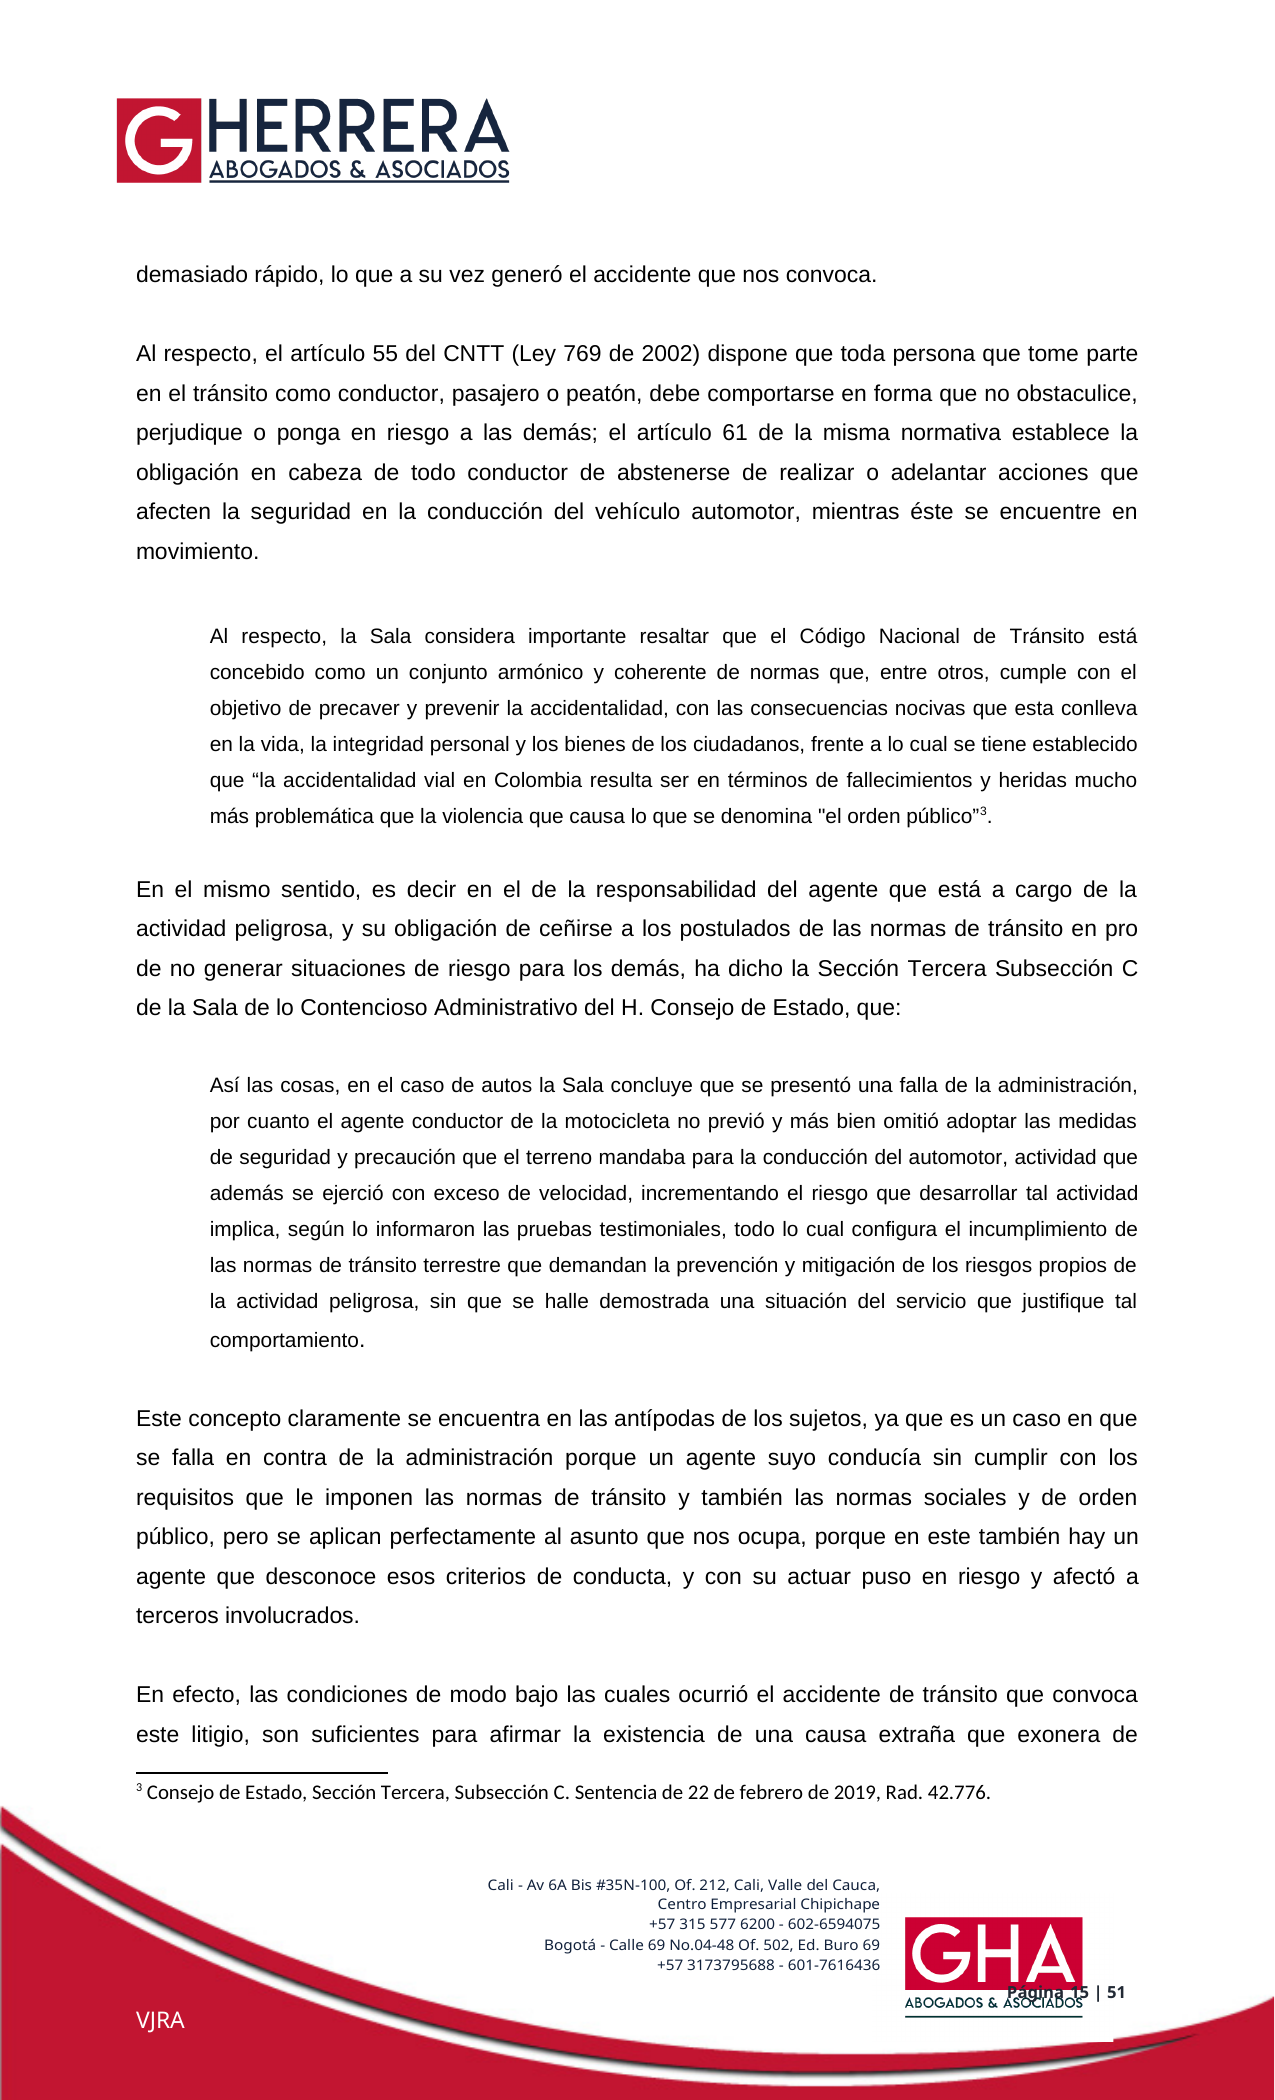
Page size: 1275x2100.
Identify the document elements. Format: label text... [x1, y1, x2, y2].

picture [0, 1793, 1275, 2100]
text Al respecto, la Sala considera importante resaltar que el Código Nacional de Tránsito está concebido como un conjunto armónico y coherente de normas que, entre otros, cumple con el objetivo de precaver y prevenir la accidentalidad, con las consecuencias nocivas que esta conlleva en la vida, la integridad personal y los bienes de los ciudadanos, frente a lo cual se tiene establecido que “la accidentalidad vial en Colombia resulta ser en términos de fallecimientos y heridas mucho más problemática que la violencia que causa lo que se denomina "el orden público”. [209, 624, 1139, 828]
text Al respecto, el artículo 55 del CNTT (Ley 769 de 2002) dispone que toda persona que tome parte en el tránsito como conductor, pasajero o peatón, debe comportarse en forma que no obstaculice, perjudique o ponga en riesgo a las demás; el artículo 61 de la misma normativa establece la obligación en cabeza de todo conductor de abstenerse de realizar o adelantar acciones que afecten la seguridad en la conducción del vehículo automotor, mientras éste se encuentre en movimiento. [136, 340, 1139, 564]
text Así las cosas, en el caso de autos la Sala concluye que se presentó una falla de la administración, por cuanto el agente conductor de la motocicleta no previó y más bien omitió adoptar las medidas de seguridad y precaución que el terreno mandaba para la conducción del automotor, actividad que además se ejerció con exceso de velocidad, incrementando el riesgo que desarrollar tal actividad implica, según lo informaron las pruebas testimoniales, todo lo cual configura el incumplimiento de las normas de tránsito terrestre que demandan la prevención y mitigación de los riesgos propios de la actividad peligrosa, sin que se halle demostrada una situación del servicio que justifique tal comportamiento. [209, 1073, 1139, 1352]
text En el mismo sentido, es decir en el de la responsabilidad del agente que está a cargo de la actividad peligrosa, y su obligación de ceñirse a los postulados de las normas de tránsito en pro de no generar situaciones de riesgo para los demás, ha dicho la Sección Tercera Subsección C de la Sala de lo Contencioso Administrativo del H. Consejo de Estado, que: [136, 876, 1139, 1020]
text Este concepto claramente se encuentra en las antípodas de los sujetos, ya que es un caso en que se falla en contra de la administración porque un agente suyo conducía sin cumplir con los requisitos que le imponen las normas de tránsito y también las normas sociales y de orden público, pero se aplican perfectamente al asunto que nos ocupa, porque en este también hay un agente que desconoce esos criterios de conducta, y con su actuar puso en riesgo y afectó a terceros involucrados. [136, 1405, 1139, 1628]
picture [96, 75, 529, 206]
